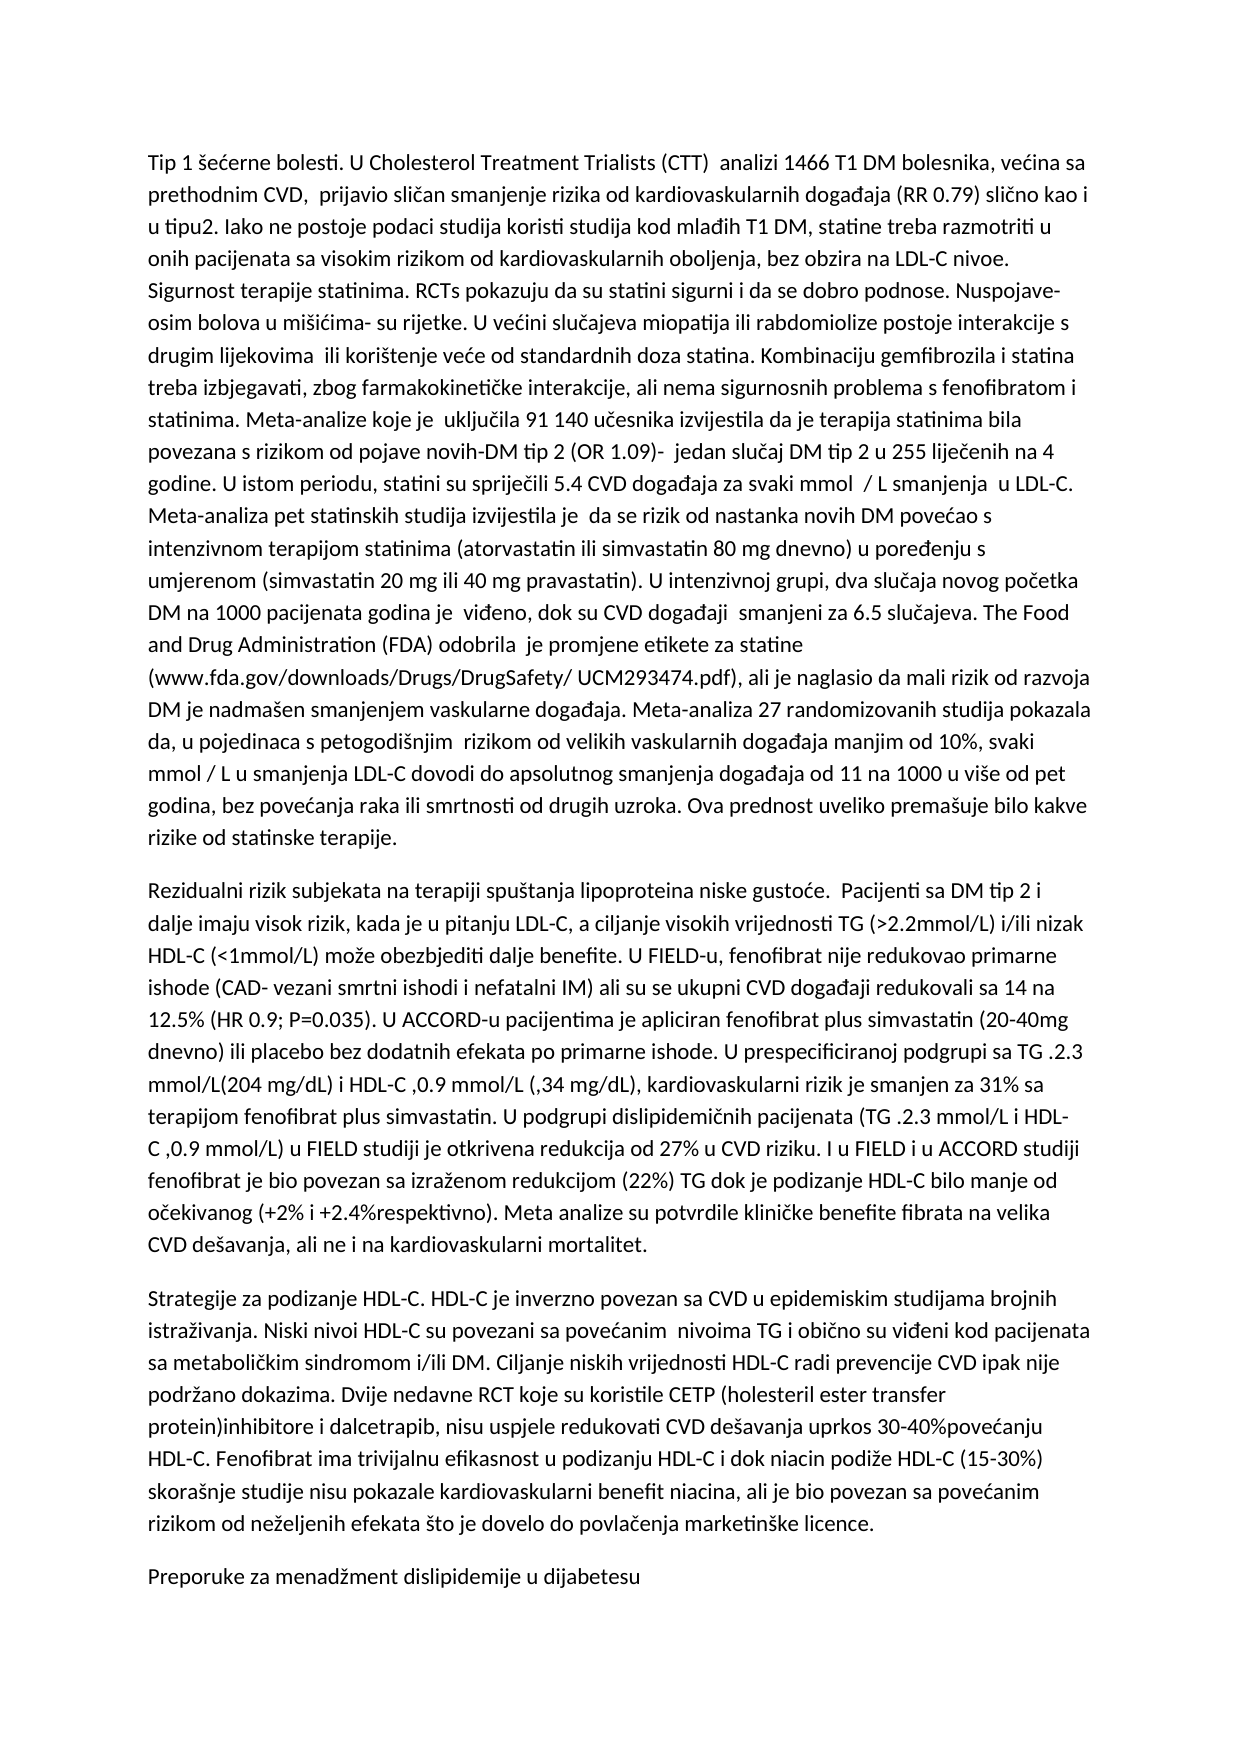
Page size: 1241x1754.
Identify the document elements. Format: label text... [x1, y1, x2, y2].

text Rezidualni rizik subjekata na terapiji spuštanja lipoproteina niske gustoće. Pacijenti sa DM tip 2 i dalje imaju visok rizik, kada je u pitanju LDL-C, a ciljanje visokih vrijednosti TG (>2.2mmol/L) i/ili nizak HDL-C (<1mmol/L) može obezbjediti dalje benefite. U FIELD-u, fenofibrat nije redukovao primarne ishode (CAD- vezani smrtni ishodi i nefatalni IM) ali su se ukupni CVD događaji redukovali sa 14 na 12.5% (HR 0.9; P=0.035). U ACCORD-u pacijentima je apliciran fenofibrat plus simvastatin (20-40mg dnevno) ili placebo bez dodatnih efekata po primarne ishode. U prespecificiranoj podgrupi sa TG .2.3 mmol/L(204 mg/dL) i HDL-C ,0.9 mmol/L (,34 mg/dL), kardiovaskularni rizik je smanjen za 31% sa terapijom fenofibrat plus simvastatin. U podgrupi dislipidemičnih pacijenata (TG .2.3 mmol/L i HDL-C ,0.9 mmol/L) u FIELD studiji je otkrivena redukcija od 27% u CVD riziku. I u FIELD i u ACCORD studiji fenofibrat je bio povezan sa izraženom redukcijom (22%) TG dok je podizanje HDL-C bilo manje od očekivanog (+2% i +2.4%respektivno). Meta analize su potvrdile kliničke benefite fibrata na velika CVD dešavanja, ali ne i na kardiovaskularni mortalitet. [148, 877, 1093, 1259]
text Preporuke za menadžment dislipidemije u dijabetesu [148, 1562, 1093, 1590]
text Tip 1 šećerne bolesti. U Cholesterol Treatment Trialists (CTT) analizi 1466 T1 DM bolesnika, većina sa prethodnim CVD, prijavio sličan smanjenje rizika od kardiovaskularnih događaja (RR 0.79) slično kao i u tipu2. Iako ne postoje podaci studija koristi studija kod mlađih T1 DM, statine treba razmotriti u onih pacijenata sa visokim rizikom od kardiovaskularnih oboljenja, bez obzira na LDL-C nivoe. Sigurnost terapije statinima. RCTs pokazuju da su statini sigurni i da se dobro podnose. Nuspojave-osim bolova u mišićima- su rijetke. U većini slučajeva miopatija ili rabdomiolize postoje interakcije s drugim lijekovima ili korištenje veće od standardnih doza statina. Kombinaciju gemfibrozila i statina treba izbjegavati, zbog farmakokinetičke interakcije, ali nema sigurnosnih problema s fenofibratom i statinima. Meta-analize koje je uključila 91 140 učesnika izvijestila da je terapija statinima bila povezana s rizikom od pojave novih-DM tip 2 (OR 1.09)- jedan slučaj DM tip 2 u 255 liječenih na 4 godine. U istom periodu, statini su spriječili 5.4 CVD događaja za svaki mmol / L smanjenja u LDL-C. Meta-analiza pet statinskih studija izvijestila je da se rizik od nastanka novih DM povećao s intenzivnom terapijom statinima (atorvastatin ili simvastatin 80 mg dnevno) u poređenju s umjerenom (simvastatin 20 mg ili 40 mg pravastatin). U intenzivnoj grupi, dva slučaja novog početka DM na 1000 pacijenata godina je viđeno, dok su CVD događaji smanjeni za 6.5 slučajeva. The Food and Drug Administration (FDA) odobrila je promjene etikete za statine (www.fda.gov/downloads/Drugs/DrugSafety/ UCM293474.pdf), ali je naglasio da mali rizik od razvoja DM je nadmašen smanjenjem vaskularne događaja. Meta-analiza 27 randomizovanih studija pokazala da, u pojedinaca s petogodišnjim rizikom od velikih vaskularnih događaja manjim od 10%, svaki mmol / L u smanjenja LDL-C dovodi do apsolutnog smanjenja događaja od 11 na 1000 u više od pet godina, bez povećanja raka ili smrtnosti od drugih uzroka. Ova prednost uveliko premašuje bilo kakve rizike od statinske terapije. [148, 148, 1093, 852]
text Strategije za podizanje HDL-C. HDL-C je inverzno povezan sa CVD u epidemiskim studijama brojnih istraživanja. Niski nivoi HDL-C su povezani sa povećanim nivoima TG i obično su viđeni kod pacijenata sa metaboličkim sindromom i/ili DM. Ciljanje niskih vrijednosti HDL-C radi prevencije CVD ipak nije podržano dokazima. Dvije nedavne RCT koje su koristile CETP (holesteril ester transfer protein)inhibitore i dalcetrapib, nisu uspjele redukovati CVD dešavanja uprkos 30-40%povećanju HDL-C. Fenofibrat ima trivijalnu efikasnost u podizanju HDL-C i dok niacin podiže HDL-C (15-30%) skorašnje studije nisu pokazale kardiovaskularni benefit niacina, ali je bio povezan sa povećanim rizikom od neželjenih efekata što je dovelo do povlačenja marketinške licence. [148, 1284, 1093, 1537]
